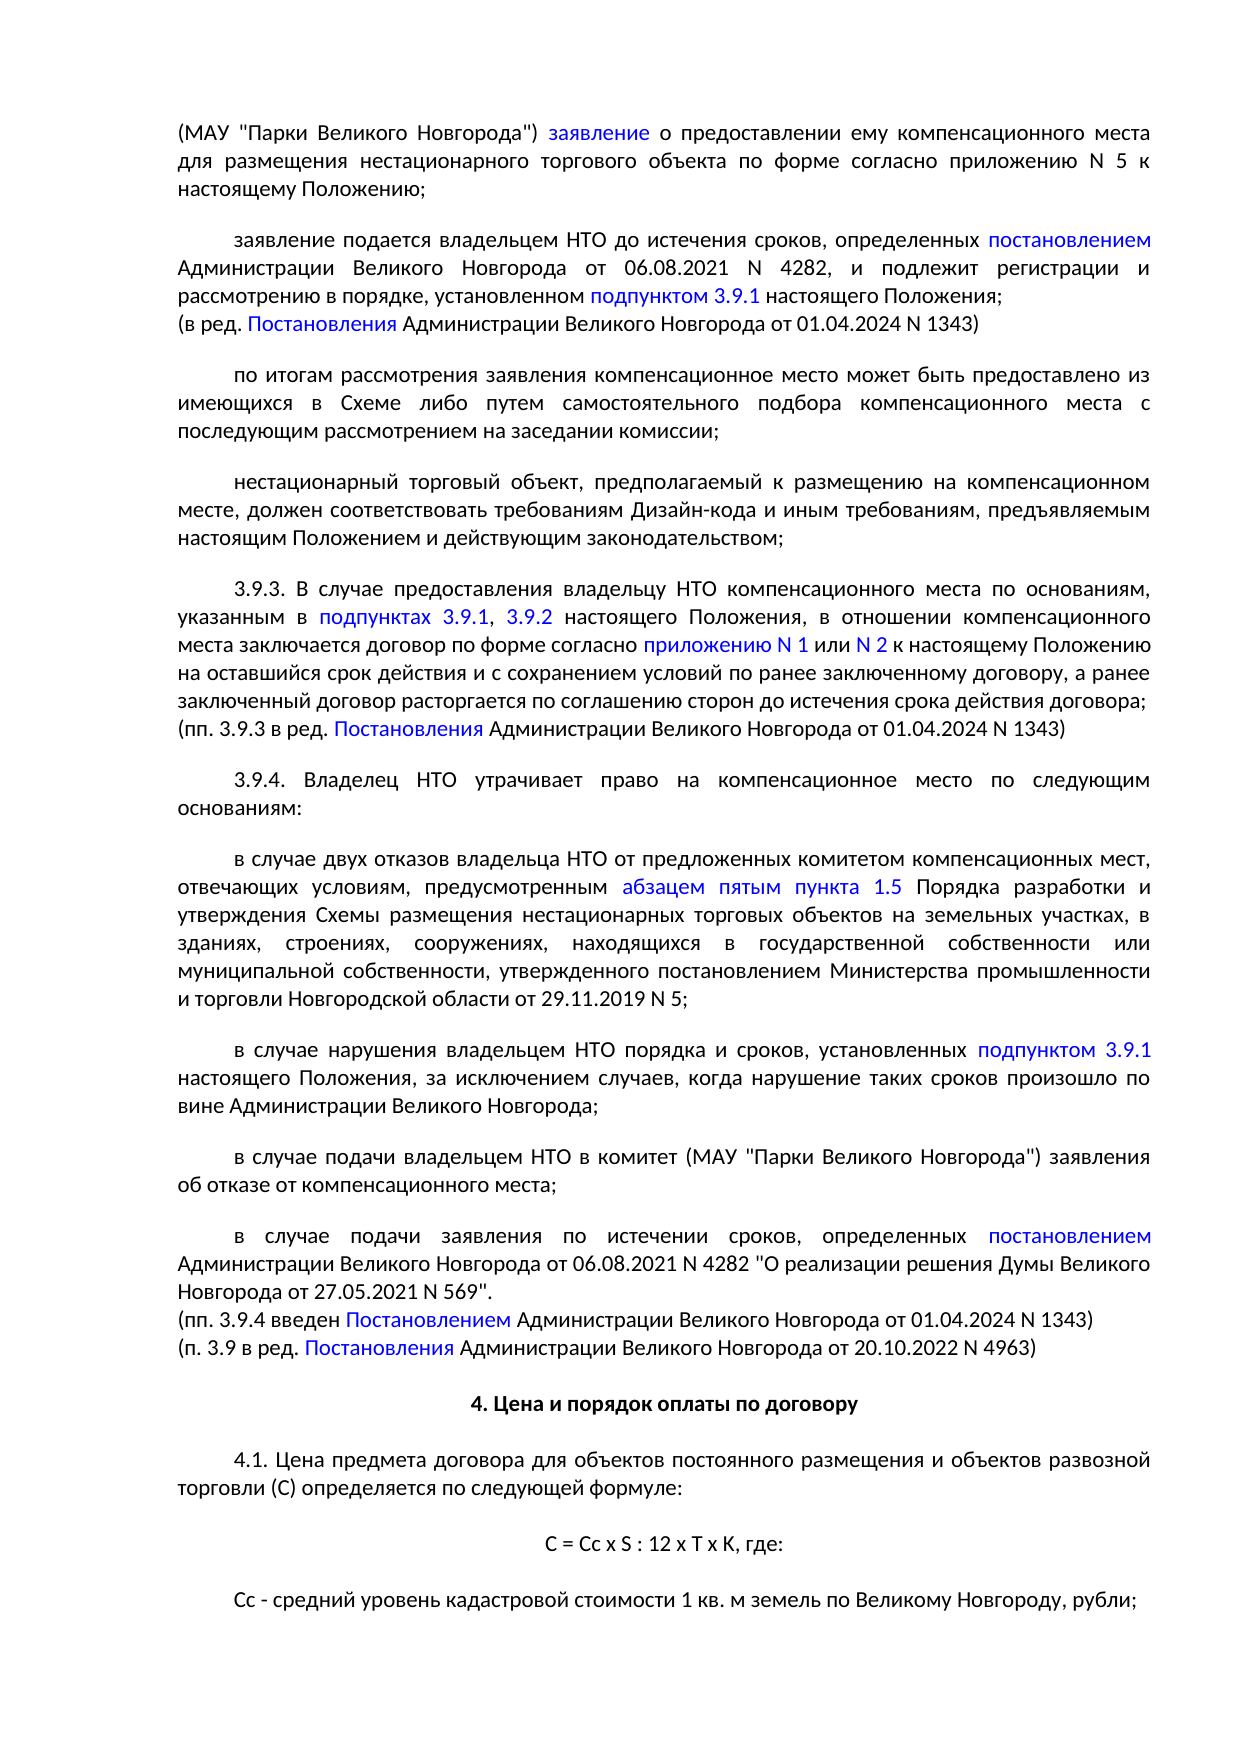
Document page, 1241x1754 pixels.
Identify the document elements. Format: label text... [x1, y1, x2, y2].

title 4. Цена и порядок оплаты по договору [177, 1389, 1152, 1417]
text 3.9.3. В случае предоставления владельцу НТО компенсационного места по основаниям, указанным в подпунктах 3.9.1, 3.9.2 настоящего Положения, в отношении компенсационного места заключается договор по форме согласно приложению N 1 или N 2 к настоящему Положению на оставшийся срок действия и с сохранением условий по ранее заключенному договору, а ранее заключенный договор расторгается по соглашению сторон до истечения срока действия договора; [177, 574, 1152, 714]
text по итогам рассмотрения заявления компенсационное место может быть предоставлено из имеющихся в Схеме либо путем самостоятельного подбора компенсационного места с последующим рассмотрением на заседании комиссии; [177, 360, 1152, 444]
text нестационарный торговый объект, предполагаемый к размещению на компенсационном месте, должен соответствовать требованиям Дизайн-кода и иным требованиям, предъявляемым настоящим Положением и действующим законодательством; [177, 467, 1152, 551]
text (пп. 3.9.4 введен Постановлением Администрации Великого Новгорода от 01.04.2024 N 1343) [177, 1305, 1152, 1333]
text (пп. 3.9.3 в ред. Постановления Администрации Великого Новгорода от 01.04.2024 N 1343) [177, 714, 1152, 742]
text в случае подачи владельцем НТО в комитет (МАУ "Парки Великого Новгорода") заявления об отказе от компенсационного места; [177, 1142, 1152, 1198]
text в случае двух отказов владельца НТО от предложенных комитетом компенсационных мест, отвечающих условиям, предусмотренным абзацем пятым пункта 1.5 Порядка разработки и утверждения Схемы размещения нестационарных торговых объектов на земельных участках, в зданиях, строениях, сооружениях, находящихся в государственной собственности или муниципальной собственности, утвержденного постановлением Министерства промышленности и торговли Новгородской области от 29.11.2019 N 5; [177, 844, 1152, 1012]
text (п. 3.9 в ред. Постановления Администрации Великого Новгорода от 20.10.2022 N 4963) [177, 1333, 1152, 1361]
text 3.9.4. Владелец НТО утрачивает право на компенсационное место по следующим основаниям: [177, 765, 1152, 821]
text Сс - средний уровень кадастровой стоимости 1 кв. м земель по Великому Новгороду, рубли; [177, 1585, 1152, 1613]
text заявление подается владельцем НТО до истечения сроков, определенных постановлением Администрации Великого Новгорода от 06.08.2021 N 4282, и подлежит регистрации и рассмотрению в порядке, установленном подпунктом 3.9.1 настоящего Положения; [177, 225, 1152, 309]
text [177, 118, 1152, 202]
text (в ред. Постановления Администрации Великого Новгорода от 01.04.2024 N 1343) [177, 309, 1152, 337]
text 4.1. Цена предмета договора для объектов постоянного размещения и объектов развозной торговли (С) определяется по следующей формуле: [177, 1445, 1152, 1501]
text в случае нарушения владельцем НТО порядка и сроков, установленных подпунктом 3.9.1 настоящего Положения, за исключением случаев, когда нарушение таких сроков произошло по вине Администрации Великого Новгорода; [177, 1035, 1152, 1119]
text в случае подачи заявления по истечении сроков, определенных постановлением Администрации Великого Новгорода от 06.08.2021 N 4282 "О реализации решения Думы Великого Новгорода от 27.05.2021 N 569". [177, 1221, 1152, 1305]
text С = Сс x S : 12 x Т x K, где: [177, 1529, 1152, 1557]
